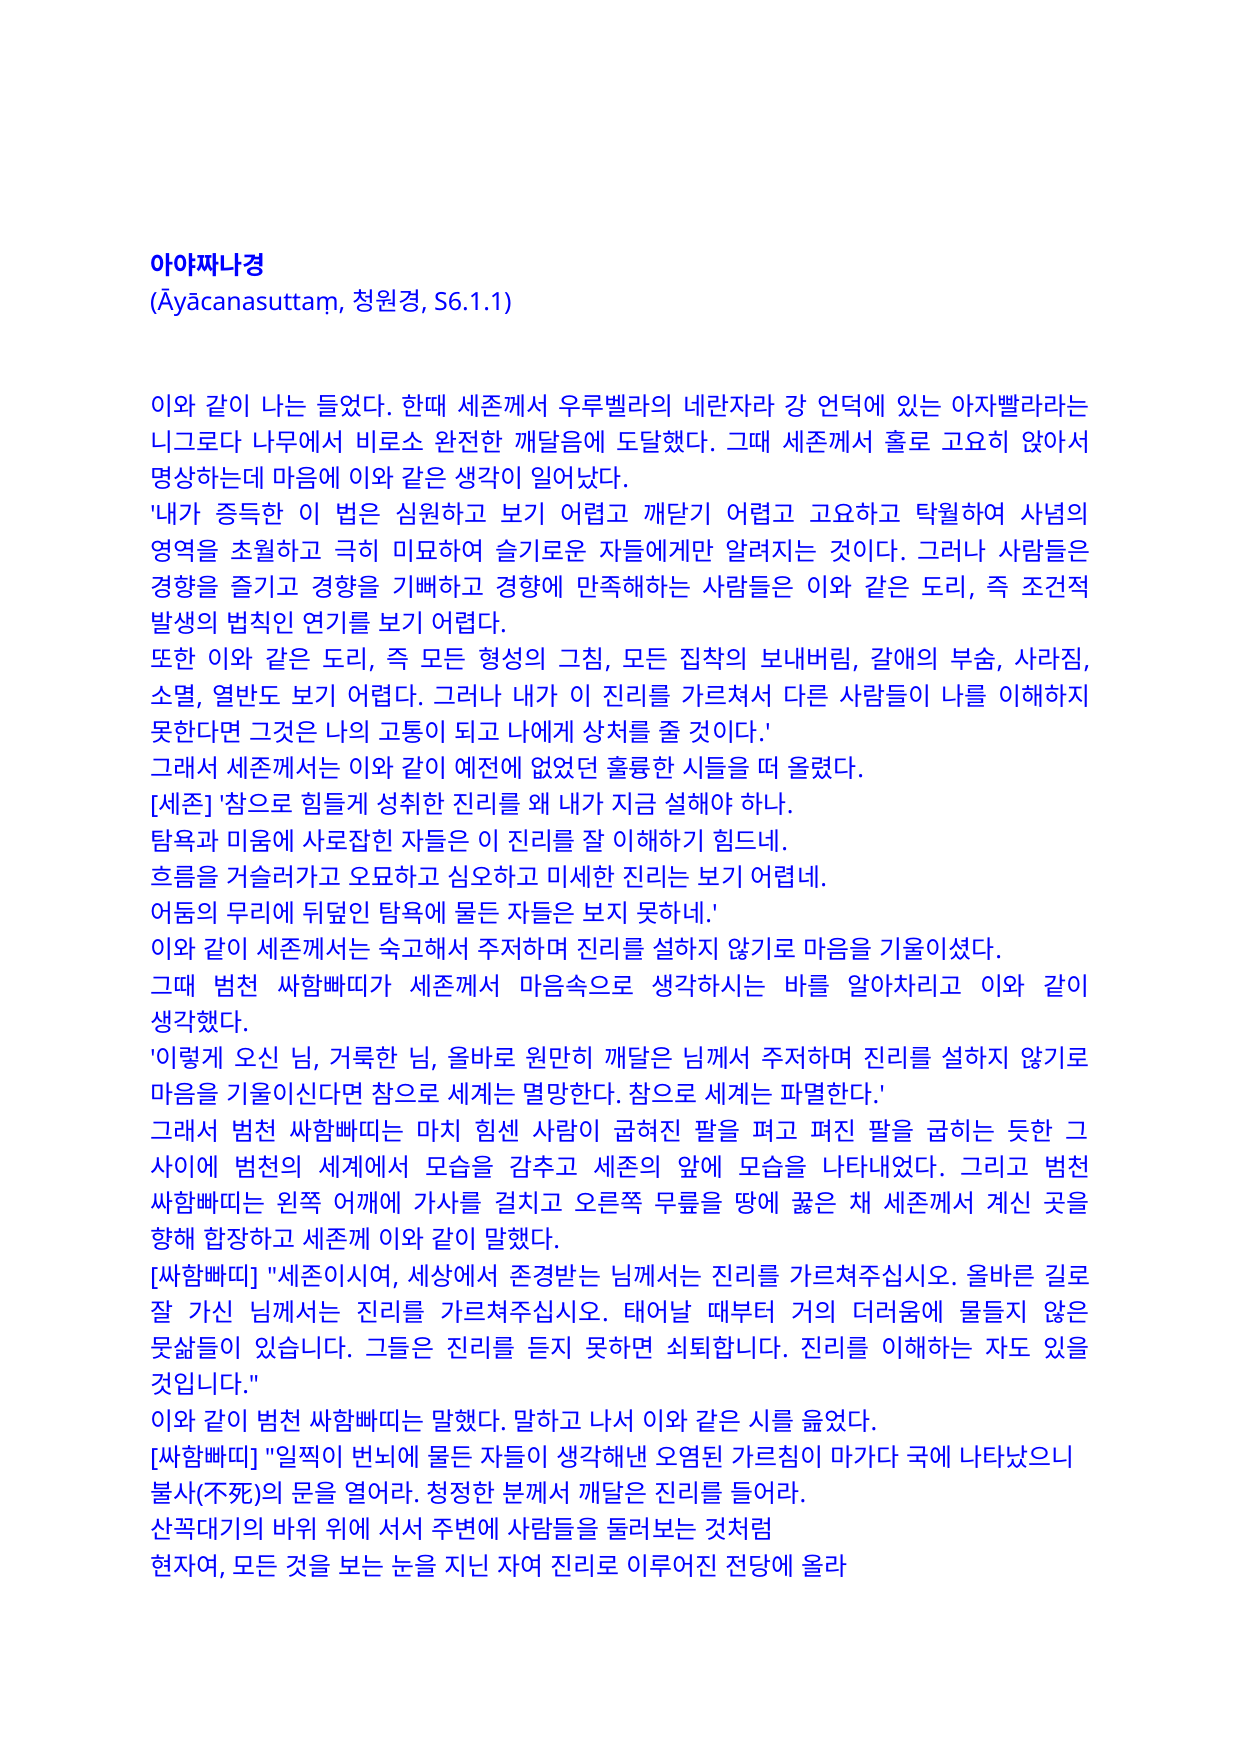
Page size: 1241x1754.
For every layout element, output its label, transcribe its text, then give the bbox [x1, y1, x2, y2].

text 탐욕과 미움에 사로잡힌 자들은 이 진리를 잘 이해하기 힘드네. [150, 821, 1090, 857]
text '이렇게 오신 님, 거룩한 님, 올바로 원만히 깨달은 님께서 주저하며 진리를 설하지 않기로 마음을 기울이신다면 참으로 세계는 멸망한다. 참으로 세계는 파멸한다.' [150, 1038, 1090, 1111]
text 그래서 범천 싸함빠띠는 마치 힘센 사람이 굽혀진 팔을 펴고 펴진 팔을 굽히는 듯한 그 사이에 범천의 세계에서 모습을 감추고 세존의 앞에 모습을 나타내었다. 그리고 범천 싸함빠띠는 왼쪽 어깨에 가사를 걸치고 오른쪽 무릎을 땅에 꿇은 채 세존께서 계신 곳을 향해 합장하고 세존께 이와 같이 말했다. [150, 1111, 1090, 1256]
text 이와 같이 세존께서는 숙고해서 주저하며 진리를 설하지 않기로 마음을 기울이셨다. [150, 930, 1090, 966]
text [싸함빠띠] "세존이시여, 세상에서 존경받는 님께서는 진리를 가르쳐주십시오. 올바른 길로 잘 가신 님께서는 진리를 가르쳐주십시오. 태어날 때부터 거의 더러움에 물들지 않은 뭇삶들이 있습니다. 그들은 진리를 듣지 못하면 쇠퇴합니다. 진리를 이해하는 자도 있을 것입니다." [150, 1256, 1090, 1401]
text 또한 이와 같은 도리, 즉 모든 형성의 그침, 모든 집착의 보내버림, 갈애의 부숨, 사라짐, 소멸, 열반도 보기 어렵다. 그러나 내가 이 진리를 가르쳐서 다른 사람들이 나를 이해하지 못한다면 그것은 나의 고통이 되고 나에게 상처를 줄 것이다.' [150, 640, 1090, 748]
text '내가 증득한 이 법은 심원하고 보기 어렵고 깨닫기 어렵고 고요하고 탁월하여 사념의 영역을 초월하고 극히 미묘하여 슬기로운 자들에게만 알려지는 것이다. 그러나 사람들은 경향을 즐기고 경향을 기뻐하고 경향에 만족해하는 사람들은 이와 같은 도리, 즉 조건적 발생의 법칙인 연기를 보기 어렵다. [150, 495, 1090, 640]
text 이와 같이 나는 들었다. 한때 세존께서 우루벨라의 네란자라 강 언덕에 있는 아자빨라라는 니그로다 나무에서 비로소 완전한 깨달음에 도달했다. 그때 세존께서 홀로 고요히 앉아서 명상하는데 마음에 이와 같은 생각이 일어났다. [150, 386, 1090, 495]
text [싸함빠띠] "일찍이 번뇌에 물든 자들이 생각해낸 오염된 가르침이 마가다 국에 나타났으니 [150, 1437, 1090, 1473]
text 어둠의 무리에 뒤덮인 탐욕에 물든 자들은 보지 못하네.' [150, 893, 1090, 930]
text 그때 범천 싸함빠띠가 세존께서 마음속으로 생각하시는 바를 알아차리고 이와 같이 생각했다. [150, 966, 1090, 1038]
text 아야짜나경 [150, 245, 1090, 282]
text 그래서 세존께서는 이와 같이 예전에 없었던 훌륭한 시들을 떠 올렸다. [150, 748, 1090, 785]
text 현자여, 모든 것을 보는 눈을 지닌 자여 진리로 이루어진 전당에 올라 [150, 1546, 1090, 1582]
text 산꼭대기의 바위 위에 서서 주변에 사람들을 둘러보는 것처럼 [150, 1510, 1090, 1546]
text (Āyācanasuttaṃ, 청원경, S6.1.1) [150, 282, 1090, 318]
text [세존] '참으로 힘들게 성취한 진리를 왜 내가 지금 설해야 하나. [150, 785, 1090, 821]
text 이와 같이 범천 싸함빠띠는 말했다. 말하고 나서 이와 같은 시를 읊었다. [150, 1401, 1090, 1437]
text 흐름을 거슬러가고 오묘하고 심오하고 미세한 진리는 보기 어렵네. [150, 857, 1090, 893]
text 불사(不死)의 문을 열어라. 청정한 분께서 깨달은 진리를 들어라. [150, 1473, 1090, 1510]
